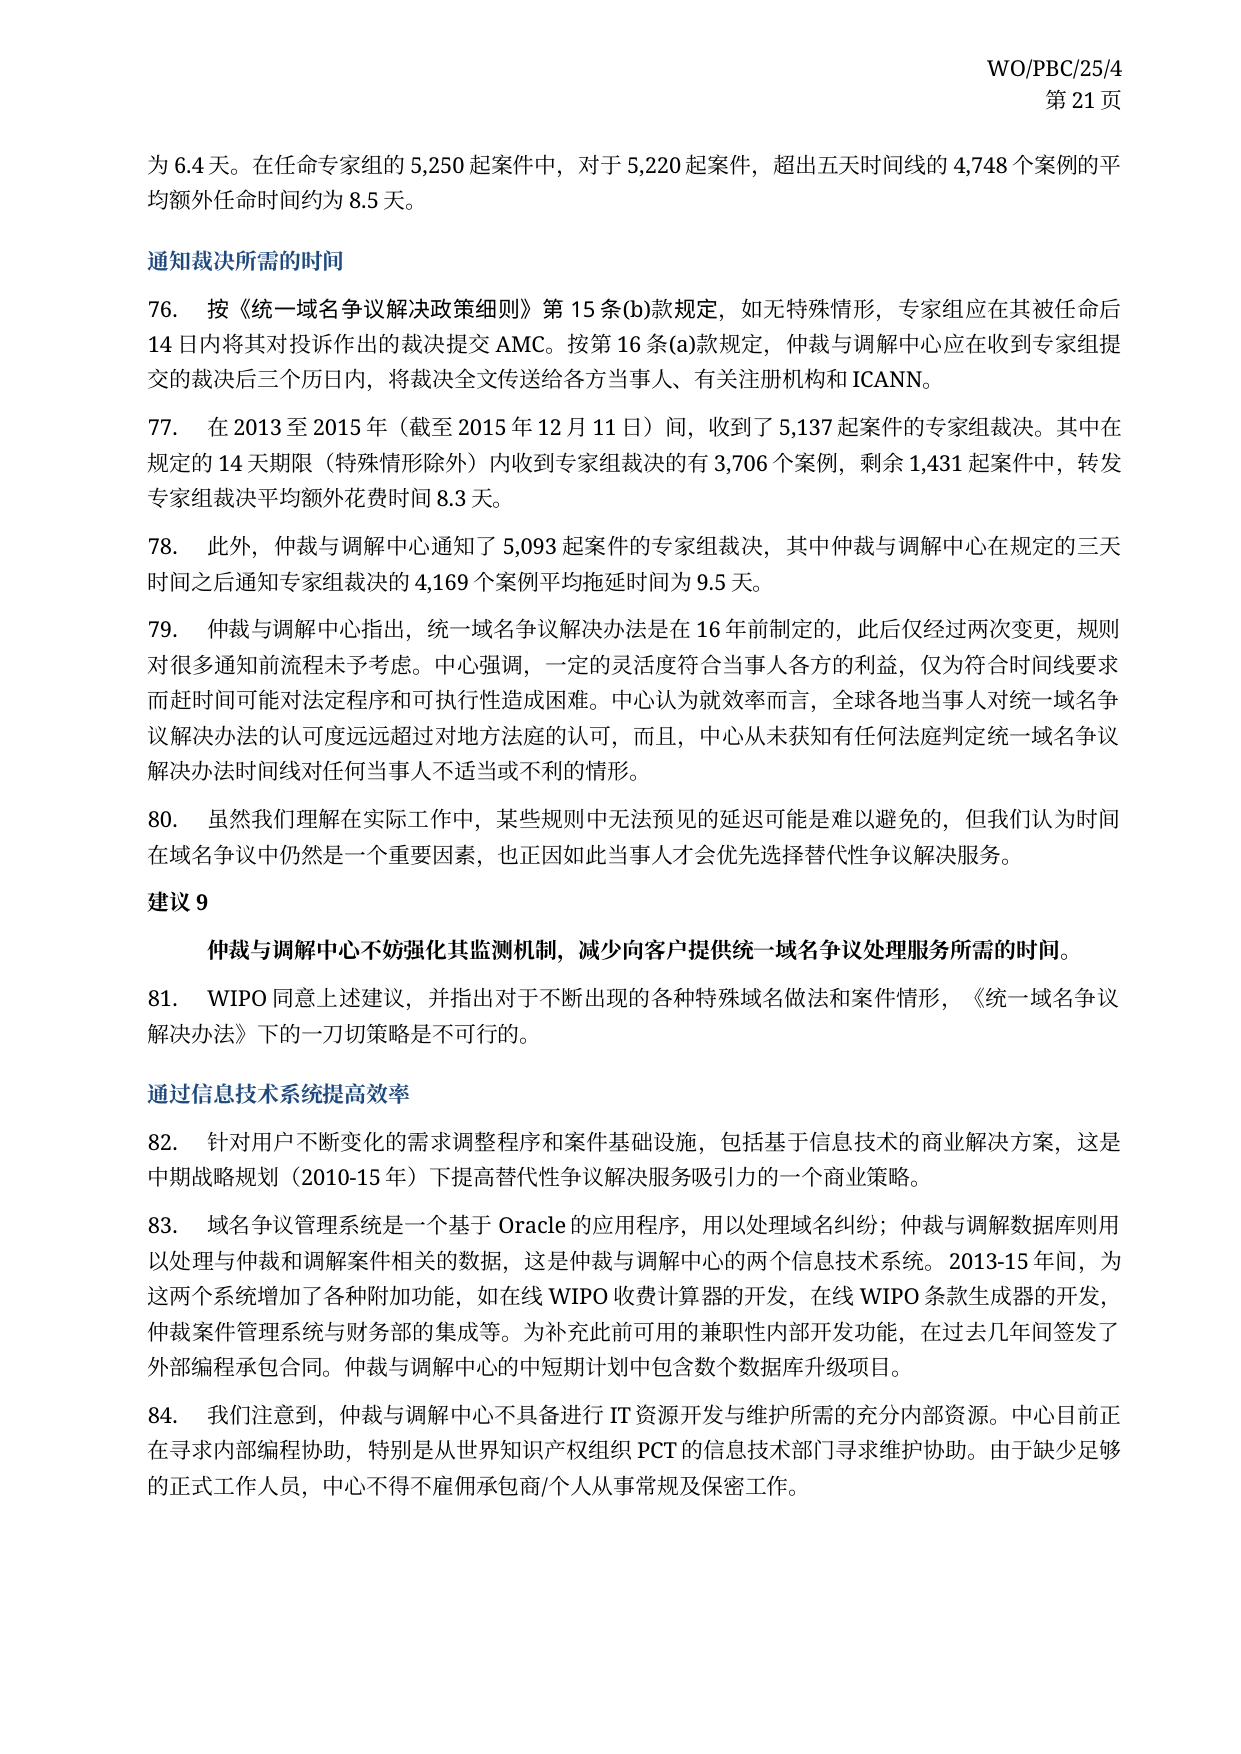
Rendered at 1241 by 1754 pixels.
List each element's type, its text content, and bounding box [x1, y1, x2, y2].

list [148, 144, 1122, 215]
list 针对用户不断变化的需求调整程序和案件基础设施，包括基于信息技术的商业解决方案，这是中期战略规划（2010-15年）下提高替代性争议解决服务吸引力的一个商业策略。 [148, 1121, 1122, 1192]
text 通知裁决所需的时间 [148, 240, 1122, 276]
list 此外，仲裁与调解中心通知了5,093起案件的专家组裁决，其中仲裁与调解中心在规定的三天时间之后通知专家组裁决的4,169个案例平均拖延时间为9.5天。 [148, 526, 1122, 596]
list 我们注意到，仲裁与调解中心不具备进行IT资源开发与维护所需的充分内部资源。中心目前正在寻求内部编程协助，特别是从世界知识产权组织PCT的信息技术部门寻求维护协助。由于缺少足够的正式工作人员，中心不得不雇佣承包商/个人从事常规及保密工作。 [148, 1394, 1122, 1501]
list 在2013至2015年（截至2015年12月11日）间，收到了5,137起案件的专家组裁决。其中在规定的14天期限（特殊情形除外）内收到专家组裁决的有3,706个案例，剩余1,431起案件中，转发专家组裁决平均额外花费时间8.3天。 [148, 407, 1122, 513]
list 仲裁与调解中心指出，统一域名争议解决办法是在16年前制定的，此后仅经过两次变更，规则对很多通知前流程未予考虑。中心强调，一定的灵活度符合当事人各方的利益，仅为符合时间线要求而赶时间可能对法定程序和可执行性造成困难。中心认为就效率而言，全球各地当事人对统一域名争议解决办法的认可度远远超过对地方法庭的认可，而且，中心从未获知有任何法庭判定统一域名争议解决办法时间线对任何当事人不适当或不利的情形。 [148, 609, 1122, 786]
text 建议9 [148, 882, 1122, 917]
list 按《统一域名争议解决政策细则》第15条(b)款规定，如无特殊情形，专家组应在其被任命后14日内将其对投诉作出的裁决提交AMC。按第16条(a)款规定，仲裁与调解中心应在收到专家组提交的裁决后三个历日内，将裁决全文传送给各方当事人、有关注册机构和ICANN。 [148, 288, 1122, 394]
list 虽然我们理解在实际工作中，某些规则中无法预见的延迟可能是难以避免的，但我们认为时间在域名争议中仍然是一个重要因素，也正因如此当事人才会优先选择替代性争议解决服务。 [148, 798, 1122, 869]
text 通过信息技术系统提高效率 [148, 1073, 1122, 1109]
list 域名争议管理系统是一个基于Oracle的应用程序，用以处理域名纠纷；仲裁与调解数据库则用以处理与仲裁和调解案件相关的数据，这是仲裁与调解中心的两个信息技术系统。2013-15年间，为这两个系统增加了各种附加功能，如在线WIPO收费计算器的开发，在线WIPO条款生成器的开发，仲裁案件管理系统与财务部的集成等。为补充此前可用的兼职性内部开发功能，在过去几年间签发了外部编程承包合同。仲裁与调解中心的中短期计划中包含数个数据库升级项目。 [148, 1205, 1122, 1382]
text 仲裁与调解中心不妨强化其监测机制，减少向客户提供统一域名争议处理服务所需的时间。 [148, 930, 1122, 965]
list WIPO同意上述建议，并指出对于不断出现的各种特殊域名做法和案件情形，《统一域名争议解决办法》下的一刀切策略是不可行的。 [148, 978, 1122, 1048]
